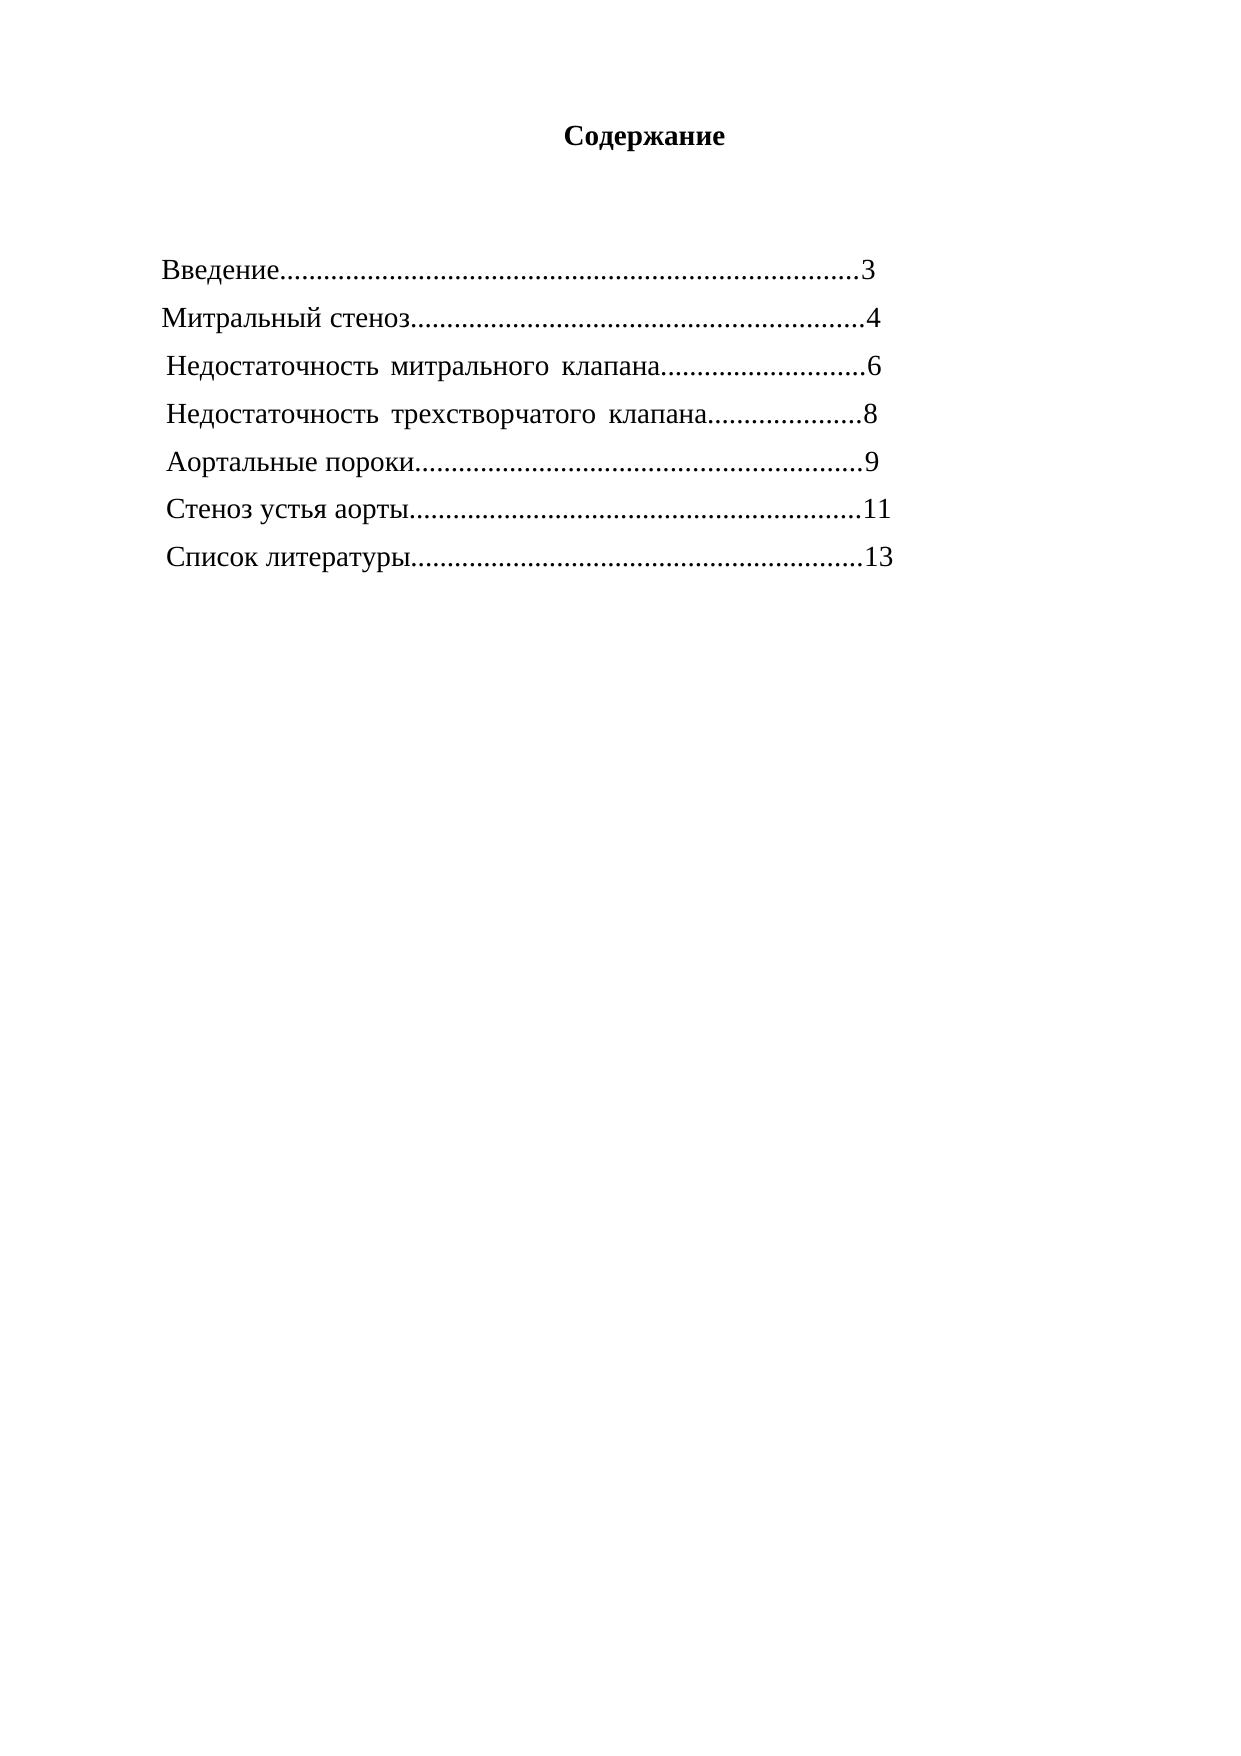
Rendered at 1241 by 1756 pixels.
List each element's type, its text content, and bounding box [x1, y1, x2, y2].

text Митральный стеноз 4 [161, 300, 1144, 333]
text Стеноз устья аорты 11 [166, 491, 1144, 525]
text Аортальные пороки 9 [166, 444, 1144, 477]
text Введение 3 [161, 252, 1144, 285]
text Список литературы 13 [166, 539, 1144, 573]
subtitle Содержание [164, 118, 1124, 152]
text Недостаточность митрального клапана 6 [166, 348, 1144, 381]
text Недостаточность трехстворчатого клапана 8 [166, 396, 1144, 429]
